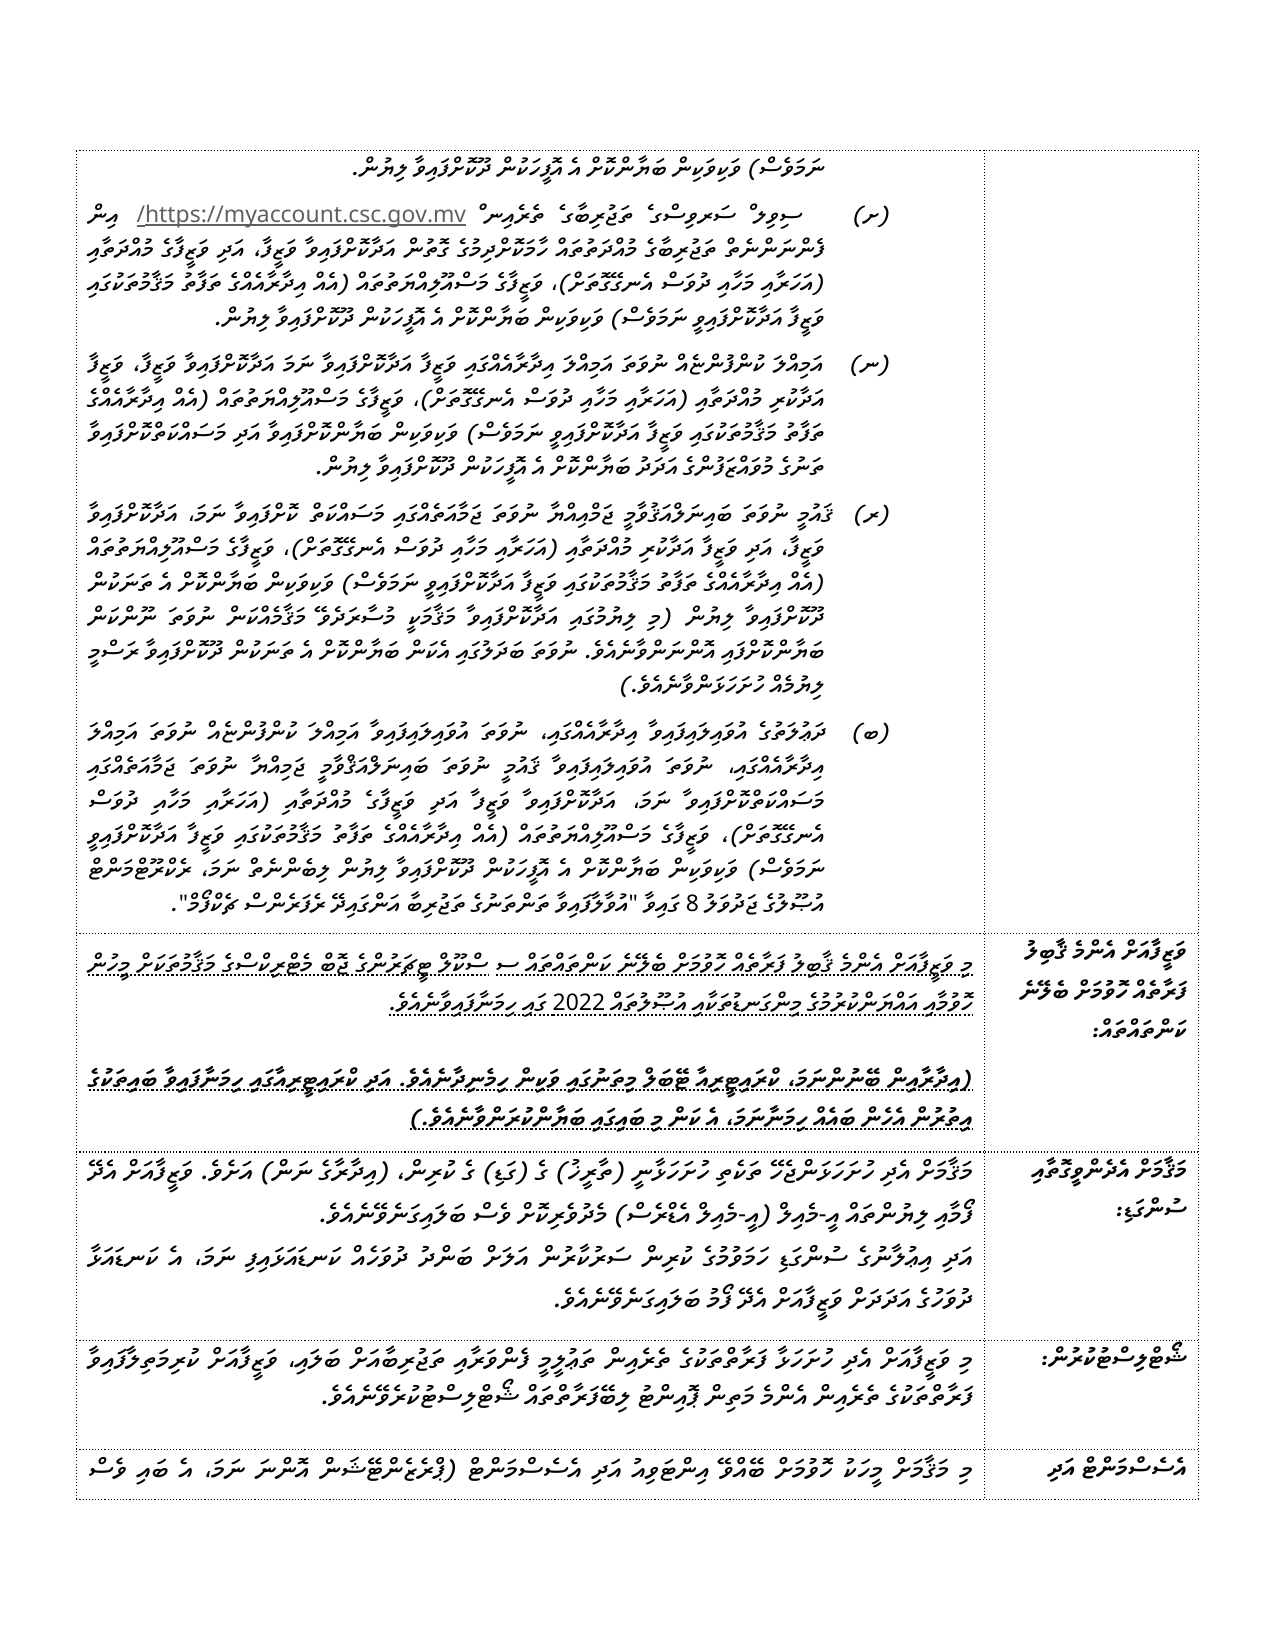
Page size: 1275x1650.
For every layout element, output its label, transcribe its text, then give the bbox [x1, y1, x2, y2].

table_cell މަޤާމަށް އެދި ހުށަހަޅަންޖެހޭ ތަކެތި ހުށަހަޅާނީ (ތާރީޚު) ގެ (ގަޑި) ގެ ކުރިން، (އިދާރާގެ ނަން) އަށެވެ. ވަޒީފާއަށް އެދޭ ފޯމާއި ލިޔުންތައް އީ-މެއިލް (އީ-މެއިލް އެޑްރެސް) މެދުވެރިކޮށް ވެސް ބަލައިގަނެވޭނެއެވެ. އަދި އިޢުލާނުގެ ސުންގަޑި ހަމަވުމުގެ ކުރިން ސަރުކާރުން އަލަށް ބަންދު ދުވަހެއް ކަނޑައަޅައިފި ނަމަ، އެ ކަނޑައަޅާ ދުވަހުގެ އަދަދަށް ވަޒީފާއަށް އެދޭ ފޯމު ބަލައިގަނެވޭނެއެވެ. [77, 1151, 984, 1340]
table_cell ޝޯޓްލިސްޓުކުރުން: [984, 1340, 1198, 1449]
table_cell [984, 150, 1198, 933]
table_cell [77, 1449, 984, 1499]
table_cell މަޤާމަށް އެދެންވީގޮތާއި ސުންގަޑި: [984, 1151, 1198, 1340]
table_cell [77, 150, 984, 933]
table_cell ވަޒީފާއަށް އެންމެ ޤާބިލު ފަރާތެއް ހޮވުމަށް ބެލޭނެ ކަންތައްތައް: [984, 933, 1198, 1151]
table_cell މި ވަޒީފާއަށް އެންމެ ޤާބިލު ފަރާތެއް ހޮވުމަށް ބެލޭނެ ކަންތައްތައް ސ ސްކޫލް ޓީޗަރުންގެ ޖޮބް މެޓްރިކްސްގެ މަޤާމުތަކަށް މީހުން ހޮވުމާއި އައްޔަންކުރުމުގެ މިންގަނޑުތަކާއި އުޞޫލުތައް 2022 ގައި ހިމަނާފައިވާނެއެވެ. (އިދާރާއިން ބޭނުންނަމަ، ކްރައިޓީރިއާ ޓޭބަލް މިތަނުގައި ވަކިން ހިމެނިދާނެއެވެ. އަދި ކްރައިޓީރިއާގައި ހިމަނާފައިވާ ބައިތަކުގެ އިތުރުން އެހެން ބައެއް ހިމަނާނަމަ، އެ ކަން މި ބައިގައި ބަޔާންކުރަންވާނެއެވެ.) [77, 933, 984, 1151]
table_cell މި ވަޒީފާއަށް އެދި ހުށަހަޅާ ފަރާތްތަކުގެ ތެރެއިން ތަޢުލީމީ ފެންވަރާއި ތަޖުރިބާއަށް ބަލައި، ވަޒީފާއަށް ކުރިމަތިލާފައިވާ ފަރާތްތަކުގެ ތެރެއިން އެންމެ މަތިން ޕޮއިންޓު ލިބޭފަރާތްތައް ޝޯޓްލިސްޓުކުރެވޭނެއެވެ. [77, 1340, 984, 1449]
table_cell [984, 1449, 1198, 1499]
